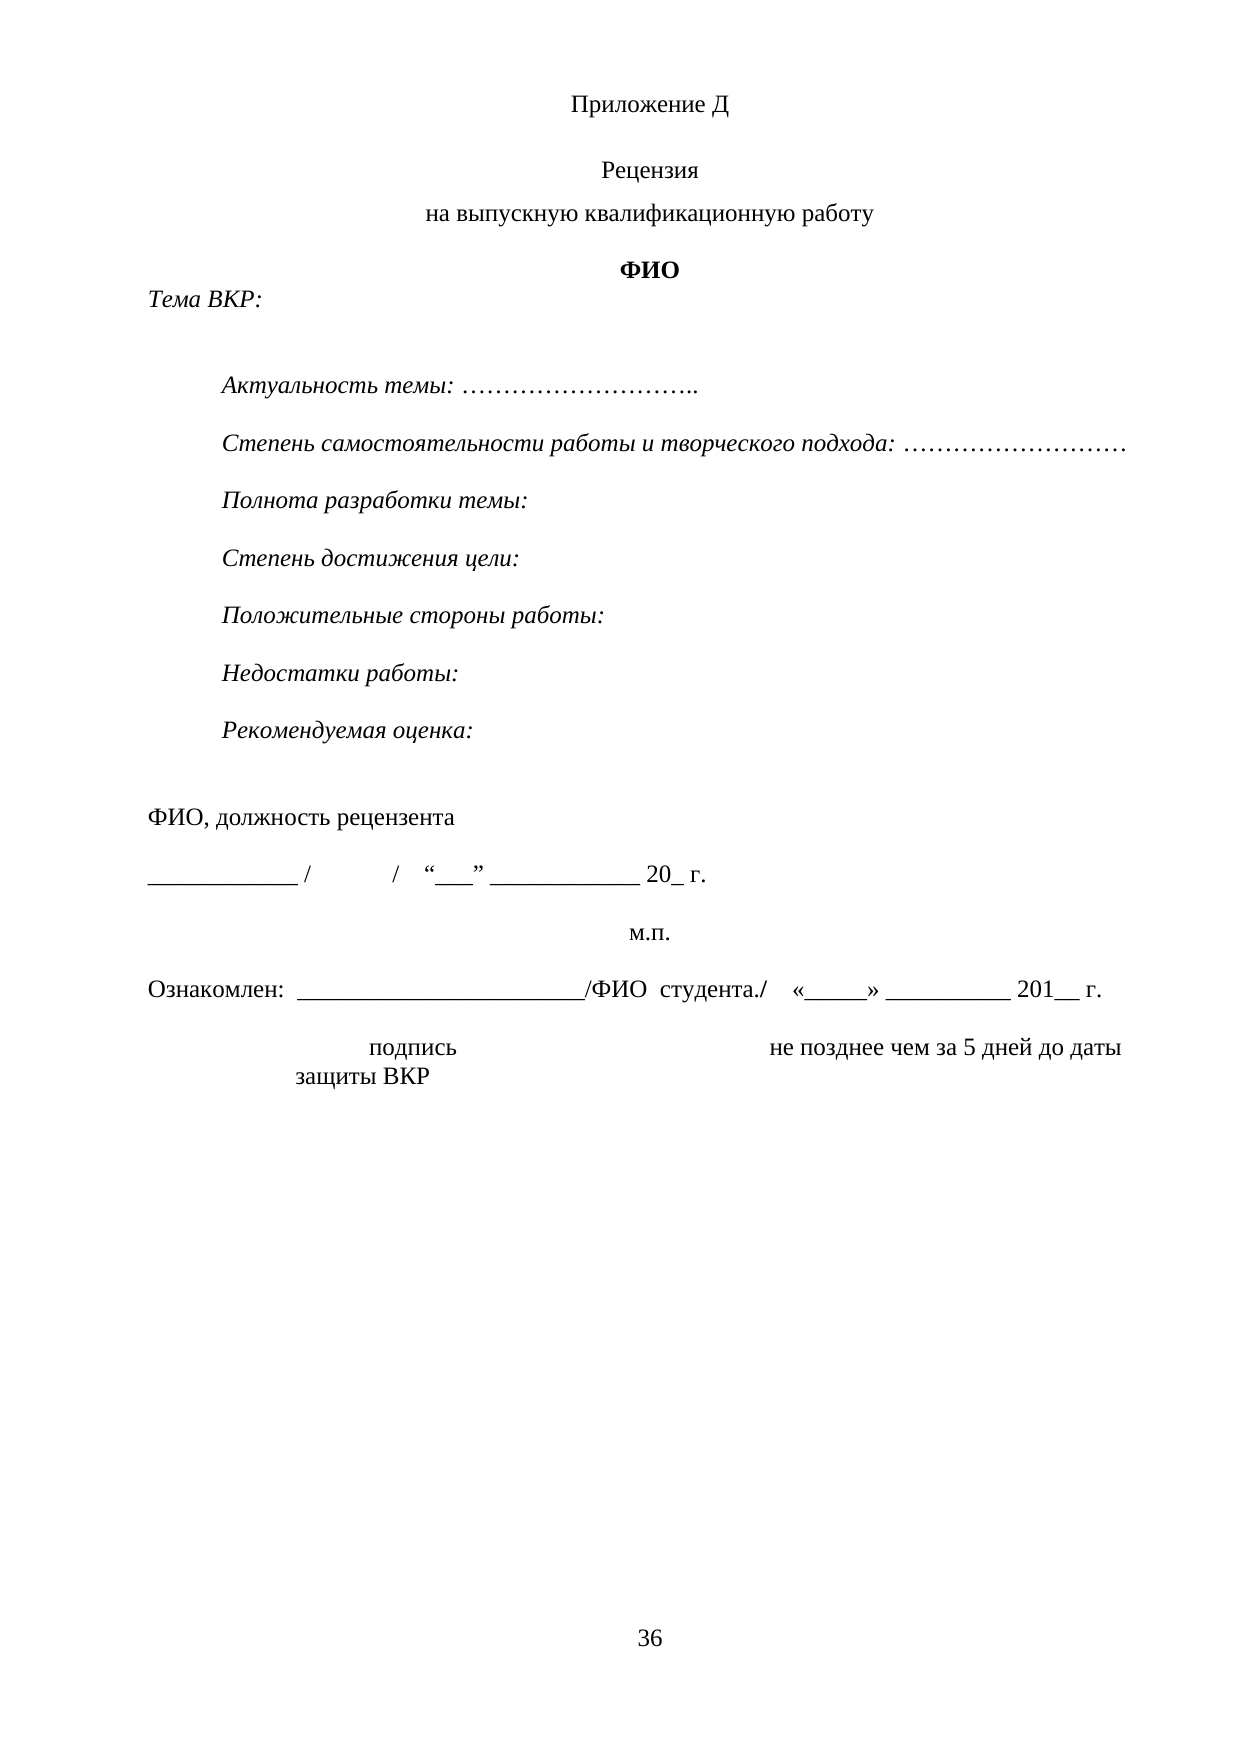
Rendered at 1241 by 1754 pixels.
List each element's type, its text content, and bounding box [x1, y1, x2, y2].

text Недостатки работы: [148, 658, 1152, 687]
text Ознакомлен: _______________________/ФИО студента./ «_____» __________ 201__ г. [148, 974, 1152, 1003]
text Степень самостоятельности работы и творческого подхода: ……………………… [148, 428, 1152, 457]
text ФИО [148, 255, 1152, 284]
text м.п. [148, 917, 1152, 945]
text ФИО, должность рецензента [148, 802, 1152, 830]
text Тема ВКР: [148, 284, 1152, 313]
text Положительные стороны работы: [148, 600, 1152, 629]
text Рекомендуемая оценка: [148, 715, 1152, 744]
subtitle Рецензия [148, 155, 1152, 183]
text Степень достижения цели: [148, 543, 1152, 572]
text Приложение Д [148, 89, 1152, 117]
text ____________ / / “___” ____________ 20_ г. [148, 859, 1152, 888]
text Полнота разработки темы: [148, 485, 1152, 514]
text Актуальность темы: ……………………….. [148, 370, 1152, 399]
text на выпускную квалификационную работу [148, 198, 1152, 227]
text подпись не позднее чем за 5 дней до даты защиты ВКР [295, 1032, 1152, 1090]
